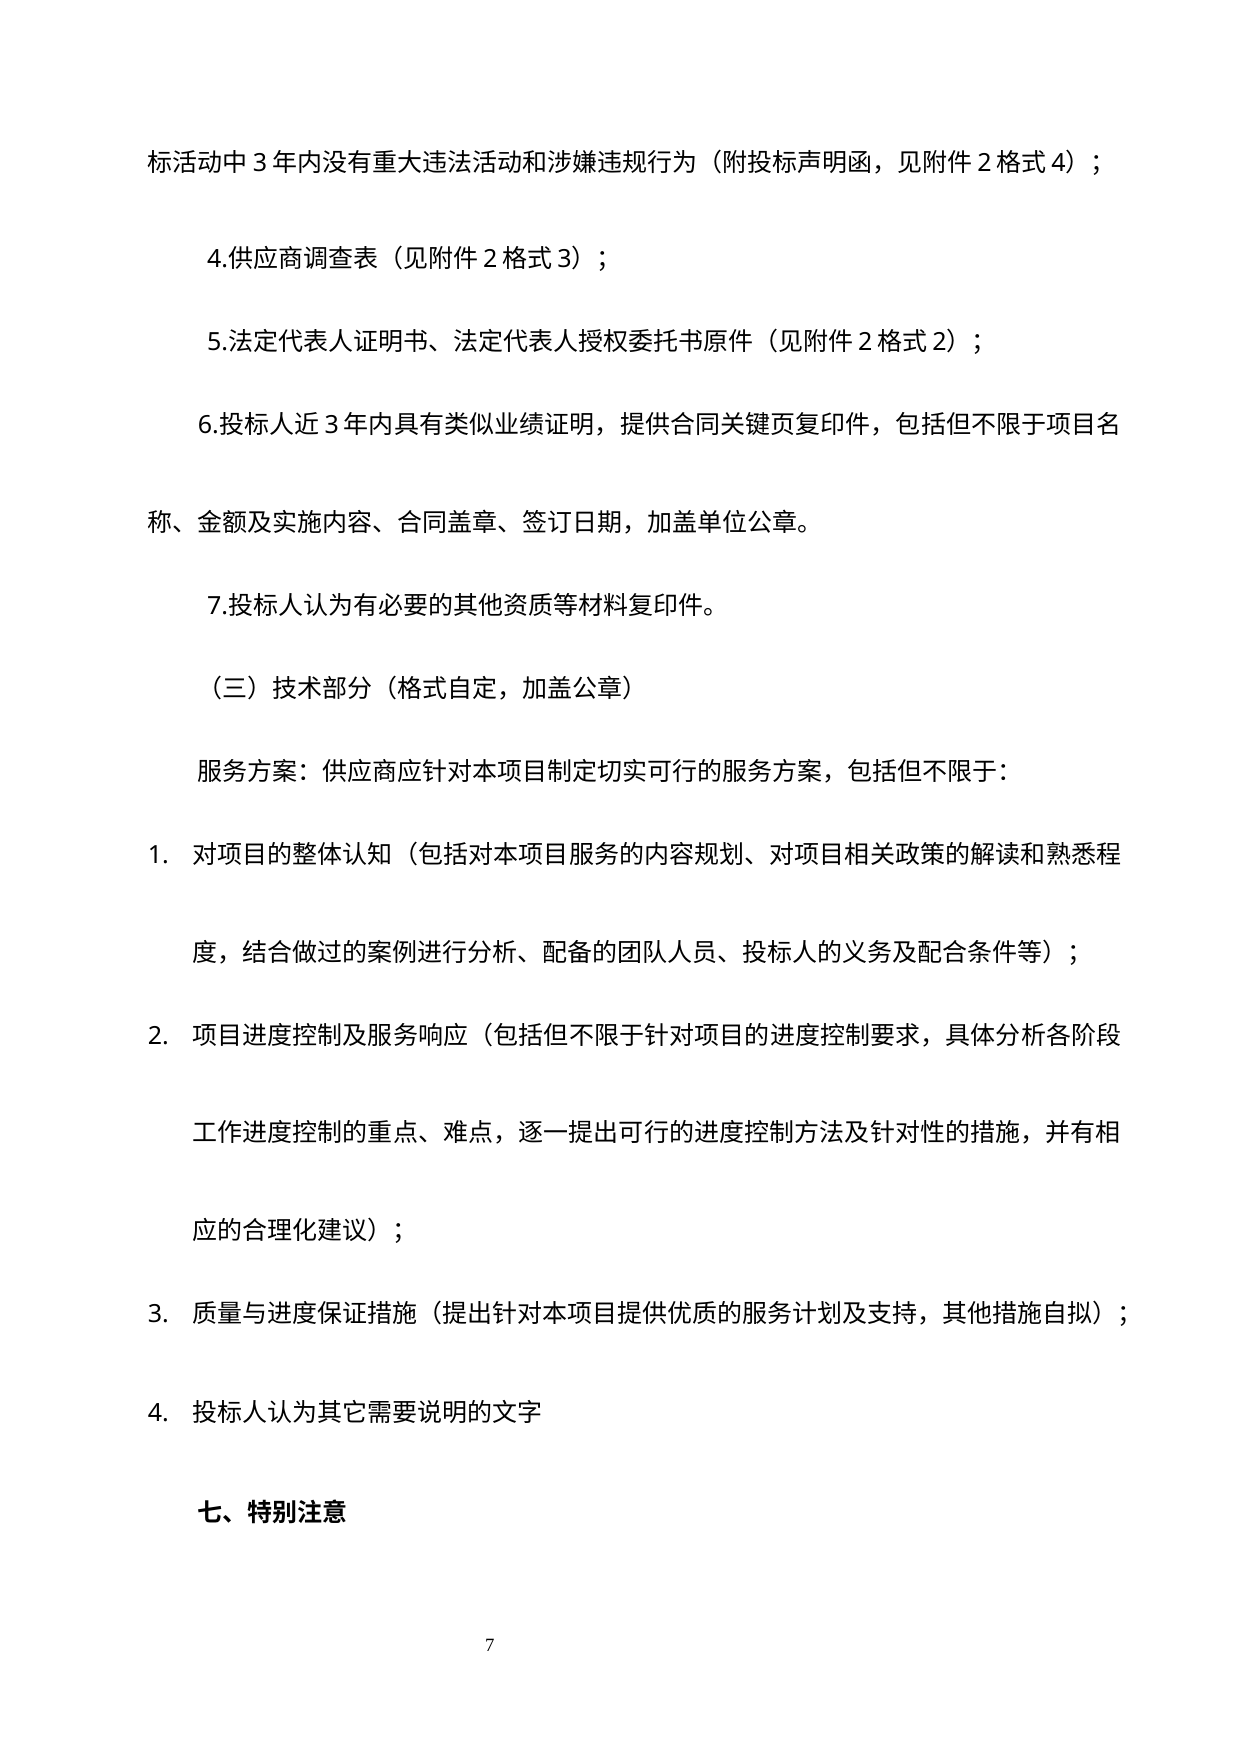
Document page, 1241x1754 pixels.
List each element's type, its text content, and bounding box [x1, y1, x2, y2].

list 4.供应商调查表（见附件2格式3）； [207, 224, 1122, 289]
list 7.投标人认为有必要的其他资质等材料复印件。 [207, 571, 1122, 636]
list （三）技术部分（格式自定，加盖公章） [198, 654, 1122, 719]
list 5.法定代表人证明书、法定代表人授权委托书原件（见附件2格式2）； [207, 307, 1122, 372]
list 对项目的整体认知（包括对本项目服务的内容规划、对项目相关政策的解读和熟悉程度，结合做过的案例进行分析、配备的团队人员、投标人的义务及配合条件等）； [148, 820, 1122, 983]
list 质量与进度保证措施（提出针对本项目提供优质的服务计划及支持，其他措施自拟）； [148, 1279, 1122, 1344]
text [148, 128, 1122, 193]
list 项目进度控制及服务响应（包括但不限于针对项目的进度控制要求，具体分析各阶段工作进度控制的重点、难点，逐一提出可行的进度控制方法及针对性的措施，并有相应的合理化建议）； [148, 1001, 1122, 1261]
list 投标人认为其它需要说明的文字 [148, 1378, 1122, 1443]
list 6.投标人近3年内具有类似业绩证明，提供合同关键页复印件，包括但不限于项目名称、金额及实施内容、合同盖章、签订日期，加盖单位公章。 [148, 390, 1122, 553]
list 服务方案：供应商应针对本项目制定切实可行的服务方案，包括但不限于： [198, 737, 1122, 802]
text 七、特别注意 [198, 1478, 1122, 1543]
